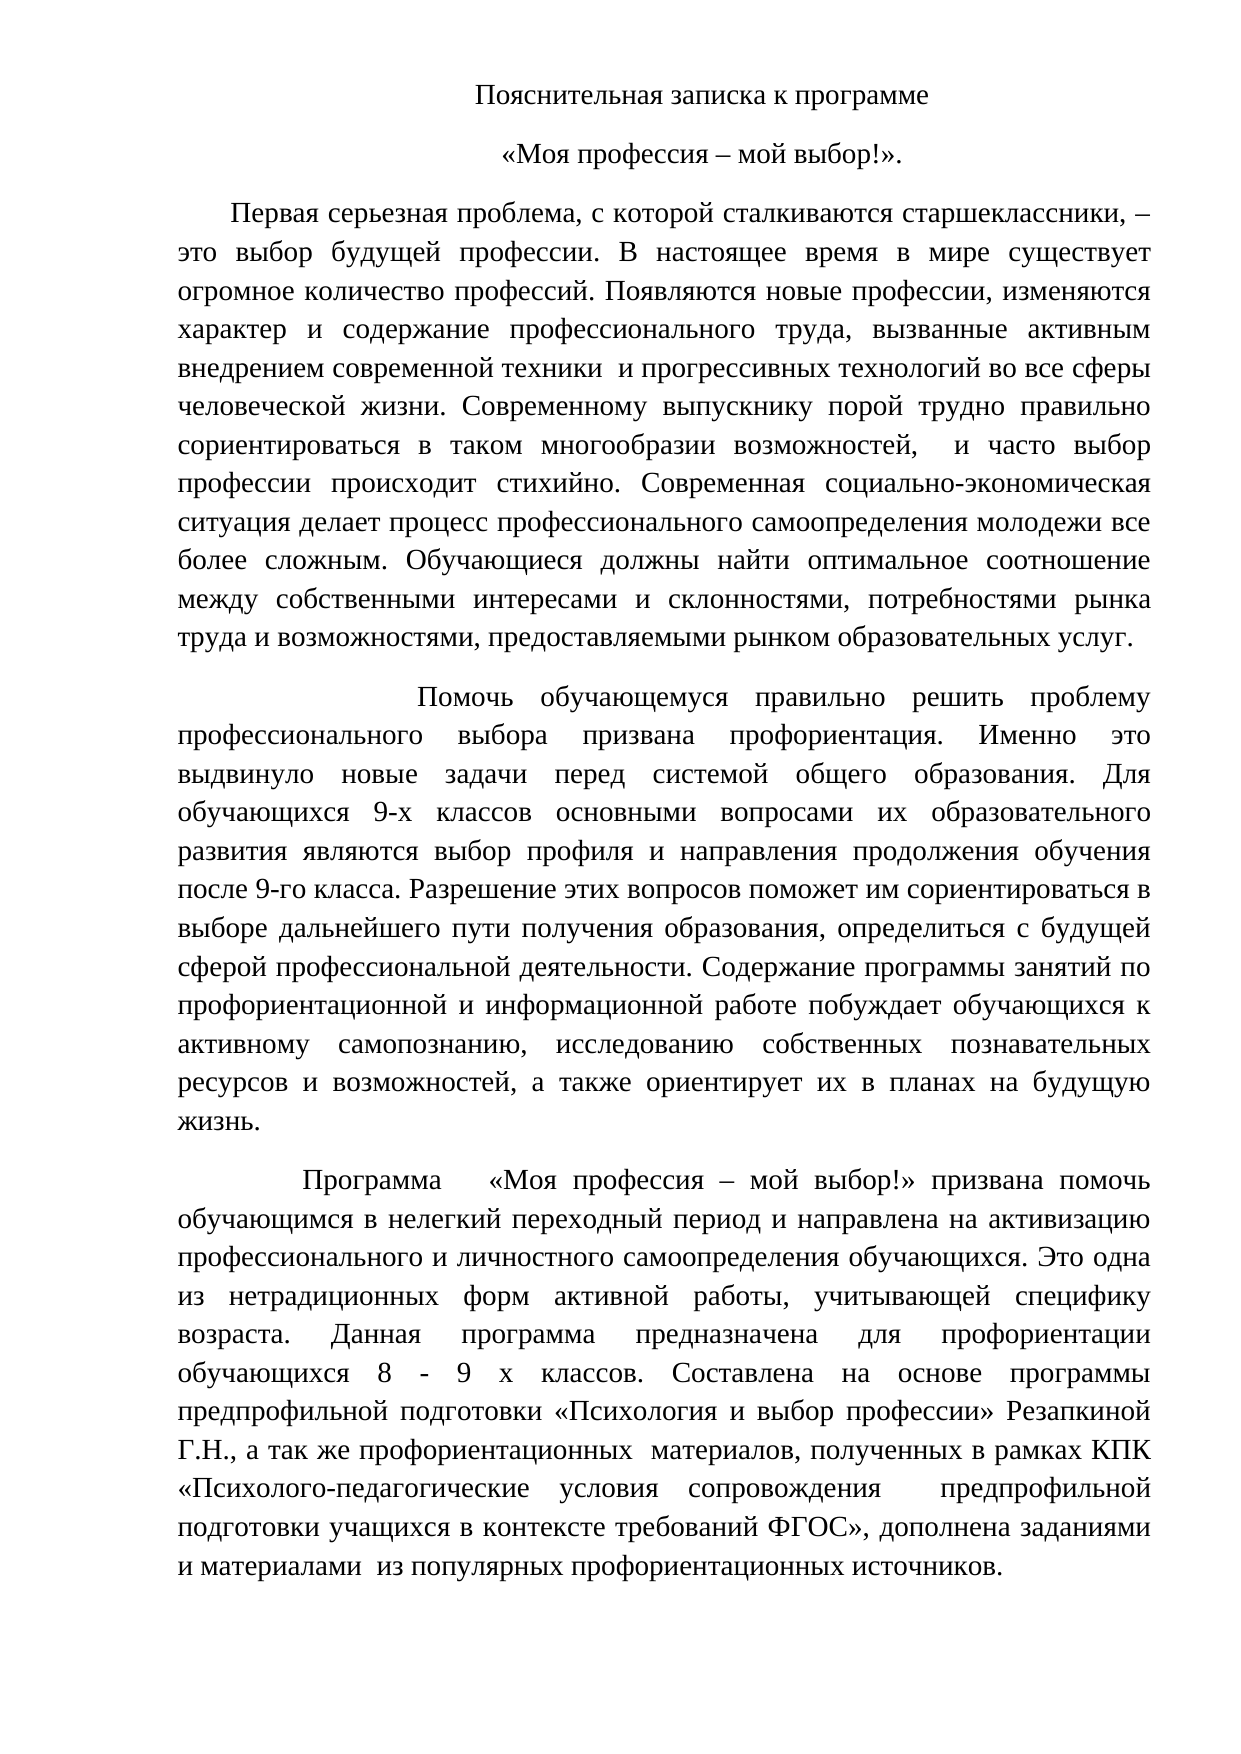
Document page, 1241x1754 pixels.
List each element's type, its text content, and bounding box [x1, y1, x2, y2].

text Программа «Моя профессия – мой выбор!» призвана помочь обучающимся в нелегкий переходный период и направлена на активизацию профессионального и личностного самоопределения обучающихся. Это одна из нетрадиционных форм активной работы, учитывающей специфику возраста. Данная программа предназначена для профориентации обучающихся 8 - 9 х классов. Составлена на основе программы предпрофильной подготовки «Психология и выбор профессии» Резапкиной Г.Н., а так же профориентационных материалов, полученных в рамках КПК «Психолого-педагогические условия сопровождения предпрофильной подготовки учащихся в контексте требований ФГОС», дополнена заданиями и материалами из популярных профориентационных источников. [177, 1162, 1152, 1581]
text Помочь обучающемуся правильно решить проблему профессионального выбора призвана профориентация. Именно это выдвинуло новые задачи перед системой общего образования. Для обучающихся 9-х классов основными вопросами их образовательного развития являются выбор профиля и направления продолжения обучения после 9-го класса. Разрешение этих вопросов поможет им сориентироваться в выборе дальнейшего пути получения образования, определиться с будущей сферой профессиональной деятельности. Содержание программы занятий по профориентационной и информационной работе побуждает обучающихся к активному самопознанию, исследованию собственных познавательных ресурсов и возможностей, а также ориентирует их в планах на будущую жизнь. [177, 679, 1152, 1136]
text Пояснительная записка к программе [252, 77, 1152, 110]
text Первая серьезная проблема, с которой сталкиваются старшеклассники, – это выбор будущей профессии. В настоящее время в мире существует огромное количество профессий. Появляются новые профессии, изменяются характер и содержание профессионального труда, вызванные активным внедрением современной техники и прогрессивных технологий во все сферы человеческой жизни. Современному выпускнику порой трудно правильно сориентироваться в таком многообразии возможностей, и часто выбор профессии происходит стихийно. Современная социально-экономическая ситуация делает процесс профессионального самоопределения молодежи все более сложным. Обучающиеся должны найти оптимальное соотношение между собственными интересами и склонностями, потребностями рынка труда и возможностями, предоставляемыми рынком образовательных услуг. [177, 196, 1152, 653]
text «Моя профессия – мой выбор!». [252, 136, 1152, 170]
